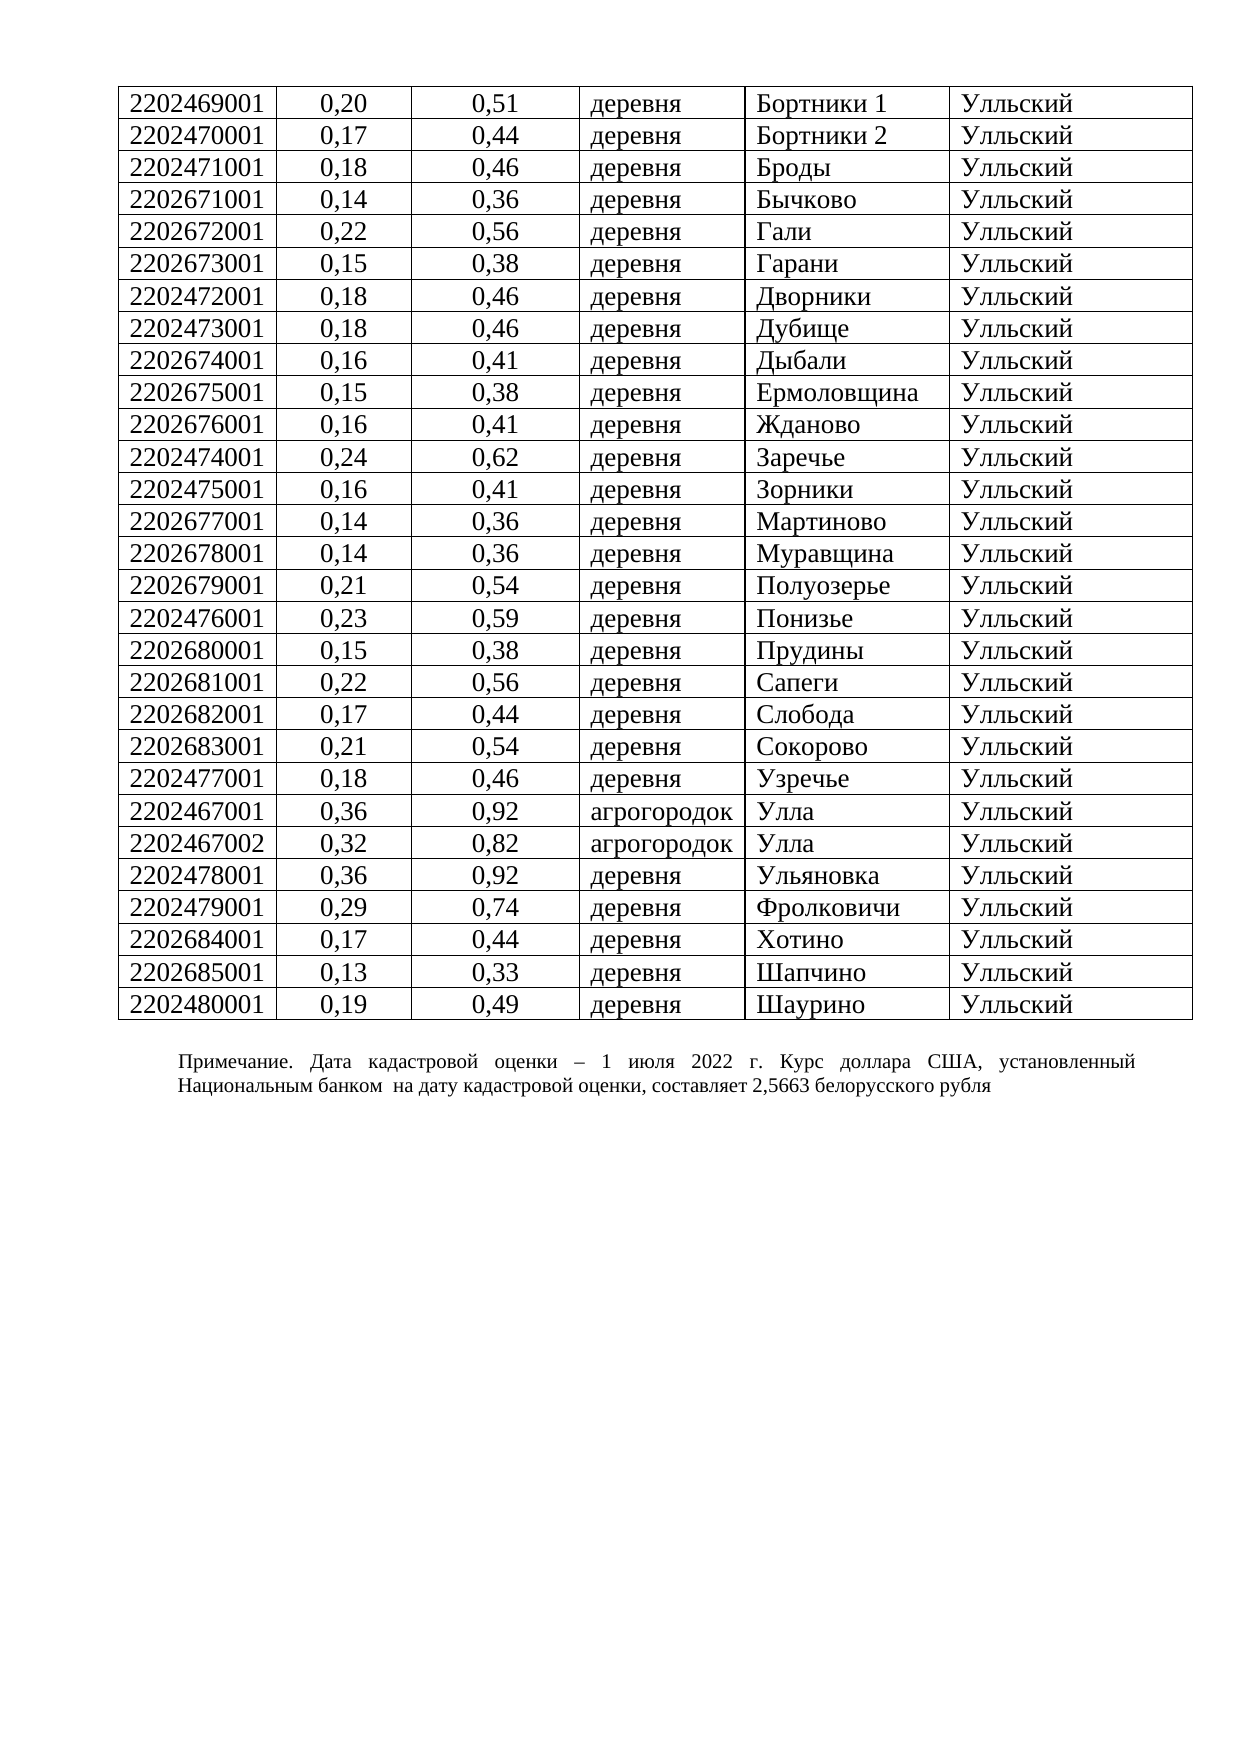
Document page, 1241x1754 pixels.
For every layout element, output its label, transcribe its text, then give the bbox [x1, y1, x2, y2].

table_cell деревня [580, 119, 744, 150]
table_cell деревня [580, 151, 744, 182]
table_cell Улльский [950, 795, 1192, 826]
table_cell 0,82 [412, 827, 579, 858]
table_cell 2202480001 [119, 988, 276, 1019]
table_cell деревня [580, 730, 744, 762]
table_cell деревня [580, 441, 744, 472]
table_cell Фролковичи [746, 891, 949, 922]
table_cell Дворники [746, 280, 949, 311]
table_cell Улльский [950, 183, 1192, 214]
table_cell 0,54 [412, 570, 579, 601]
table_cell 2202469001 [119, 87, 276, 118]
table_cell 0,15 [277, 248, 411, 279]
table_cell 0,36 [277, 795, 411, 826]
table_cell Улльский [950, 891, 1192, 922]
table_cell 0,17 [277, 924, 411, 955]
table_cell 2202675001 [119, 376, 276, 407]
table_cell 0,15 [277, 634, 411, 665]
table_cell 2202478001 [119, 859, 276, 890]
table_cell Улла [746, 827, 949, 858]
table_cell Улльский [950, 280, 1192, 311]
table_cell 0,92 [412, 859, 579, 890]
table_cell 0,24 [277, 441, 411, 472]
table_cell Улльский [950, 215, 1192, 247]
table_cell 0,59 [412, 602, 579, 633]
table_cell Дубище [746, 312, 949, 343]
table_cell 0,41 [412, 473, 579, 504]
table_cell 0,36 [277, 859, 411, 890]
table_cell 2202470001 [119, 119, 276, 150]
table_cell 0,18 [277, 312, 411, 343]
table_cell 0,16 [277, 344, 411, 375]
table_cell деревня [580, 859, 744, 890]
table_cell 0,46 [412, 763, 579, 794]
table_cell деревня [580, 698, 744, 729]
table_cell 2202683001 [119, 730, 276, 762]
table_cell 0,15 [277, 376, 411, 407]
table_cell Улльский [950, 988, 1192, 1019]
table_cell Улльский [950, 859, 1192, 890]
table_cell Улльский [950, 570, 1192, 601]
table_cell Улльский [950, 87, 1192, 118]
table_cell Жданово [746, 409, 949, 440]
table_cell 2202672001 [119, 215, 276, 247]
table_cell 0,16 [277, 409, 411, 440]
table_cell Шапчино [746, 956, 949, 987]
table_cell деревня [580, 634, 744, 665]
table_cell Бортники 2 [746, 119, 949, 150]
table_cell агрогородок [580, 795, 744, 826]
table_cell 0,46 [412, 312, 579, 343]
table_cell 0,38 [412, 376, 579, 407]
table_cell деревня [580, 988, 744, 1019]
table_cell Узречье [746, 763, 949, 794]
table_cell 2202674001 [119, 344, 276, 375]
table_cell Улльский [950, 827, 1192, 858]
table_cell деревня [580, 570, 744, 601]
table_cell Улльский [950, 473, 1192, 504]
table_cell Улльский [950, 409, 1192, 440]
table_cell 2202471001 [119, 151, 276, 182]
table_cell 2202678001 [119, 537, 276, 568]
table_cell деревня [580, 248, 744, 279]
table_cell деревня [580, 956, 744, 987]
table_cell 2202677001 [119, 505, 276, 536]
table_cell деревня [580, 376, 744, 407]
table_cell 0,18 [277, 151, 411, 182]
table_cell 2202475001 [119, 473, 276, 504]
table_cell Шаурино [746, 988, 949, 1019]
table_cell 0,18 [277, 763, 411, 794]
table_cell Улльский [950, 376, 1192, 407]
table_cell Улльский [950, 666, 1192, 697]
table_cell Гали [746, 215, 949, 247]
table_cell Прудины [746, 634, 949, 665]
table_cell Улла [746, 795, 949, 826]
table_cell деревня [580, 763, 744, 794]
table_cell деревня [580, 312, 744, 343]
table_cell 0,17 [277, 698, 411, 729]
table_cell 0,56 [412, 215, 579, 247]
table_cell 2202673001 [119, 248, 276, 279]
table_cell 0,38 [412, 248, 579, 279]
text Примечание. Дата кадастровой оценки – 1 июля 2022 г. Курс доллара США, установленный Национальным банком на дату кадастровой оценки, составляет 2,5663 белорусского рубля [177, 1049, 1137, 1097]
table_cell 0,54 [412, 730, 579, 762]
table_cell Улльский [950, 312, 1192, 343]
table_cell деревня [580, 215, 744, 247]
table_cell Зорники [746, 473, 949, 504]
table_cell 0,14 [277, 505, 411, 536]
table_cell деревня [580, 473, 744, 504]
table_cell 0,33 [412, 956, 579, 987]
table_cell 0,14 [277, 537, 411, 568]
table_cell 0,41 [412, 344, 579, 375]
table_cell 2202680001 [119, 634, 276, 665]
table_cell 0,44 [412, 698, 579, 729]
table_cell деревня [580, 87, 744, 118]
table_cell 0,19 [277, 988, 411, 1019]
table_cell Гарани [746, 248, 949, 279]
table_cell 0,36 [412, 183, 579, 214]
table_cell Заречье [746, 441, 949, 472]
table_cell 0,46 [412, 151, 579, 182]
table_cell 2202474001 [119, 441, 276, 472]
table_cell Улльский [950, 537, 1192, 568]
table_cell Улльский [950, 634, 1192, 665]
table_cell 0,21 [277, 730, 411, 762]
table_cell 0,51 [412, 87, 579, 118]
table_cell 0,18 [277, 280, 411, 311]
table_cell Улльский [950, 956, 1192, 987]
table_cell Хотино [746, 924, 949, 955]
table_cell 0,16 [277, 473, 411, 504]
table_cell Улльский [950, 602, 1192, 633]
table_cell 0,13 [277, 956, 411, 987]
table_cell Улльский [950, 248, 1192, 279]
table_cell 0,41 [412, 409, 579, 440]
table_cell 0,23 [277, 602, 411, 633]
table_cell деревня [580, 505, 744, 536]
table_cell 2202476001 [119, 602, 276, 633]
table_cell 2202684001 [119, 924, 276, 955]
table_cell 0,49 [412, 988, 579, 1019]
table_cell 0,92 [412, 795, 579, 826]
table_cell агрогородок [580, 827, 744, 858]
table_cell Улльский [950, 119, 1192, 150]
table_cell 0,22 [277, 215, 411, 247]
table_cell 2202685001 [119, 956, 276, 987]
table_cell Улльский [950, 730, 1192, 762]
table_cell 2202682001 [119, 698, 276, 729]
table_cell Бычково [746, 183, 949, 214]
table_cell деревня [580, 924, 744, 955]
table_cell Сокорово [746, 730, 949, 762]
table_cell деревня [580, 891, 744, 922]
table_cell 0,17 [277, 119, 411, 150]
table_cell 0,62 [412, 441, 579, 472]
table_cell деревня [580, 280, 744, 311]
table_cell Сапеги [746, 666, 949, 697]
table_cell 0,20 [277, 87, 411, 118]
table_cell 0,38 [412, 634, 579, 665]
table_cell Улльский [950, 344, 1192, 375]
table_cell деревня [580, 183, 744, 214]
table_cell Дыбали [746, 344, 949, 375]
table_cell 2202477001 [119, 763, 276, 794]
table_cell 0,36 [412, 537, 579, 568]
table_cell Улльский [950, 505, 1192, 536]
table_cell 2202467001 [119, 795, 276, 826]
table_cell Ульяновка [746, 859, 949, 890]
table_cell 0,74 [412, 891, 579, 922]
table_cell Улльский [950, 763, 1192, 794]
table_cell 0,46 [412, 280, 579, 311]
table_cell 0,22 [277, 666, 411, 697]
table_cell деревня [580, 537, 744, 568]
table_cell 0,56 [412, 666, 579, 697]
table_cell Броды [746, 151, 949, 182]
table_cell Слобода [746, 698, 949, 729]
table_cell 2202679001 [119, 570, 276, 601]
table_cell деревня [580, 409, 744, 440]
table_cell 2202671001 [119, 183, 276, 214]
table_cell деревня [580, 602, 744, 633]
table_cell 0,36 [412, 505, 579, 536]
table_cell 0,44 [412, 119, 579, 150]
table_cell Улльский [950, 698, 1192, 729]
table_cell 2202681001 [119, 666, 276, 697]
table_cell Ермоловщина [746, 376, 949, 407]
table_cell 2202676001 [119, 409, 276, 440]
table_cell Муравщина [746, 537, 949, 568]
table_cell Полуозерье [746, 570, 949, 601]
table_cell 0,21 [277, 570, 411, 601]
table_cell деревня [580, 344, 744, 375]
table_cell Улльский [950, 924, 1192, 955]
table_cell 2202479001 [119, 891, 276, 922]
table_cell 2202467002 [119, 827, 276, 858]
table_cell 2202472001 [119, 280, 276, 311]
table_cell Мартиново [746, 505, 949, 536]
table_cell 0,29 [277, 891, 411, 922]
table_cell деревня [580, 666, 744, 697]
table_cell Бортники 1 [746, 87, 949, 118]
table_cell 0,14 [277, 183, 411, 214]
table_cell 0,44 [412, 924, 579, 955]
table_cell 2202473001 [119, 312, 276, 343]
table_cell 0,32 [277, 827, 411, 858]
table_cell Улльский [950, 441, 1192, 472]
table_cell Улльский [950, 151, 1192, 182]
table_cell Понизье [746, 602, 949, 633]
